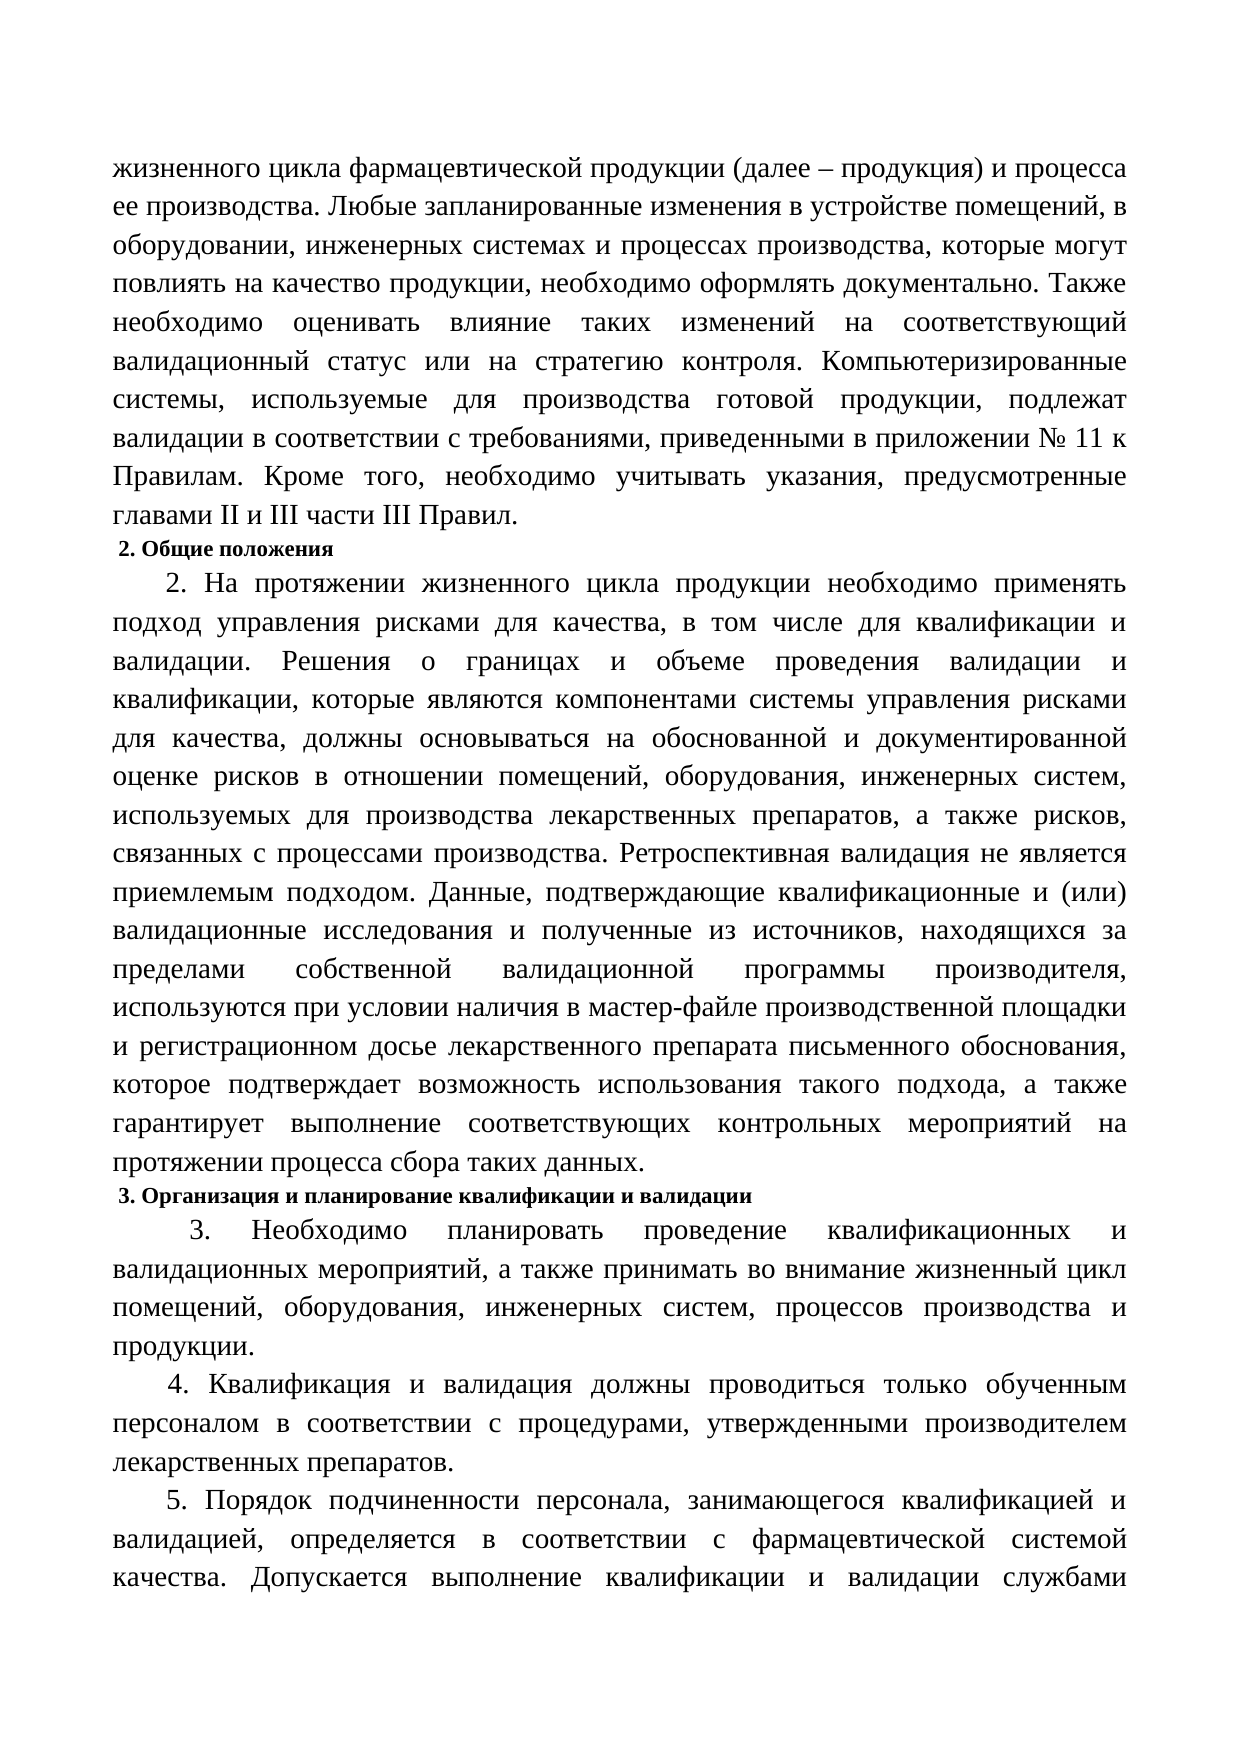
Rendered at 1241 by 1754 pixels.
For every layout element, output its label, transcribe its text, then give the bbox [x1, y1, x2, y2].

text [112, 1482, 1128, 1593]
text 3. Необходимо планировать проведение квалификационных и валидационных мероприятий, а также принимать во внимание жизненный цикл помещений, оборудования, инженерных систем, процессов производства и продукции. [112, 1212, 1128, 1362]
text 2. Общие положения [112, 535, 1128, 562]
text 2. На протяжении жизненного цикла продукции необходимо применять подход управления рисками для качества, в том числе для квалификации и валидации. Решения о границах и объеме проведения валидации и квалификации, которые являются компонентами системы управления рисками для качества, должны основываться на обоснованной и документированной оценке рисков в отношении помещений, оборудования, инженерных систем, используемых для производства лекарственных препаратов, а также рисков, связанных с процессами производства. Ретроспективная валидация не является приемлемым подходом. Данные, подтверждающие квалификационные и (или) валидационные исследования и полученные из источников, находящихся за пределами собственной валидационной программы производителя, используются при условии наличия в мастер-файле производственной площадки и регистрационном досье лекарственного препарата письменного обоснования, которое подтверждает возможность использования такого подхода, а также гарантирует выполнение соответствующих контрольных мероприятий на протяжении процесса сбора таких данных. [112, 566, 1128, 1177]
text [112, 150, 1128, 530]
text 4. Квалификация и валидация должны проводиться только обученным персоналом в соответствии с процедурами, утвержденными производителем лекарственных препаратов. [112, 1367, 1128, 1477]
text 3. Организация и планирование квалификации и валидации [112, 1182, 1128, 1209]
